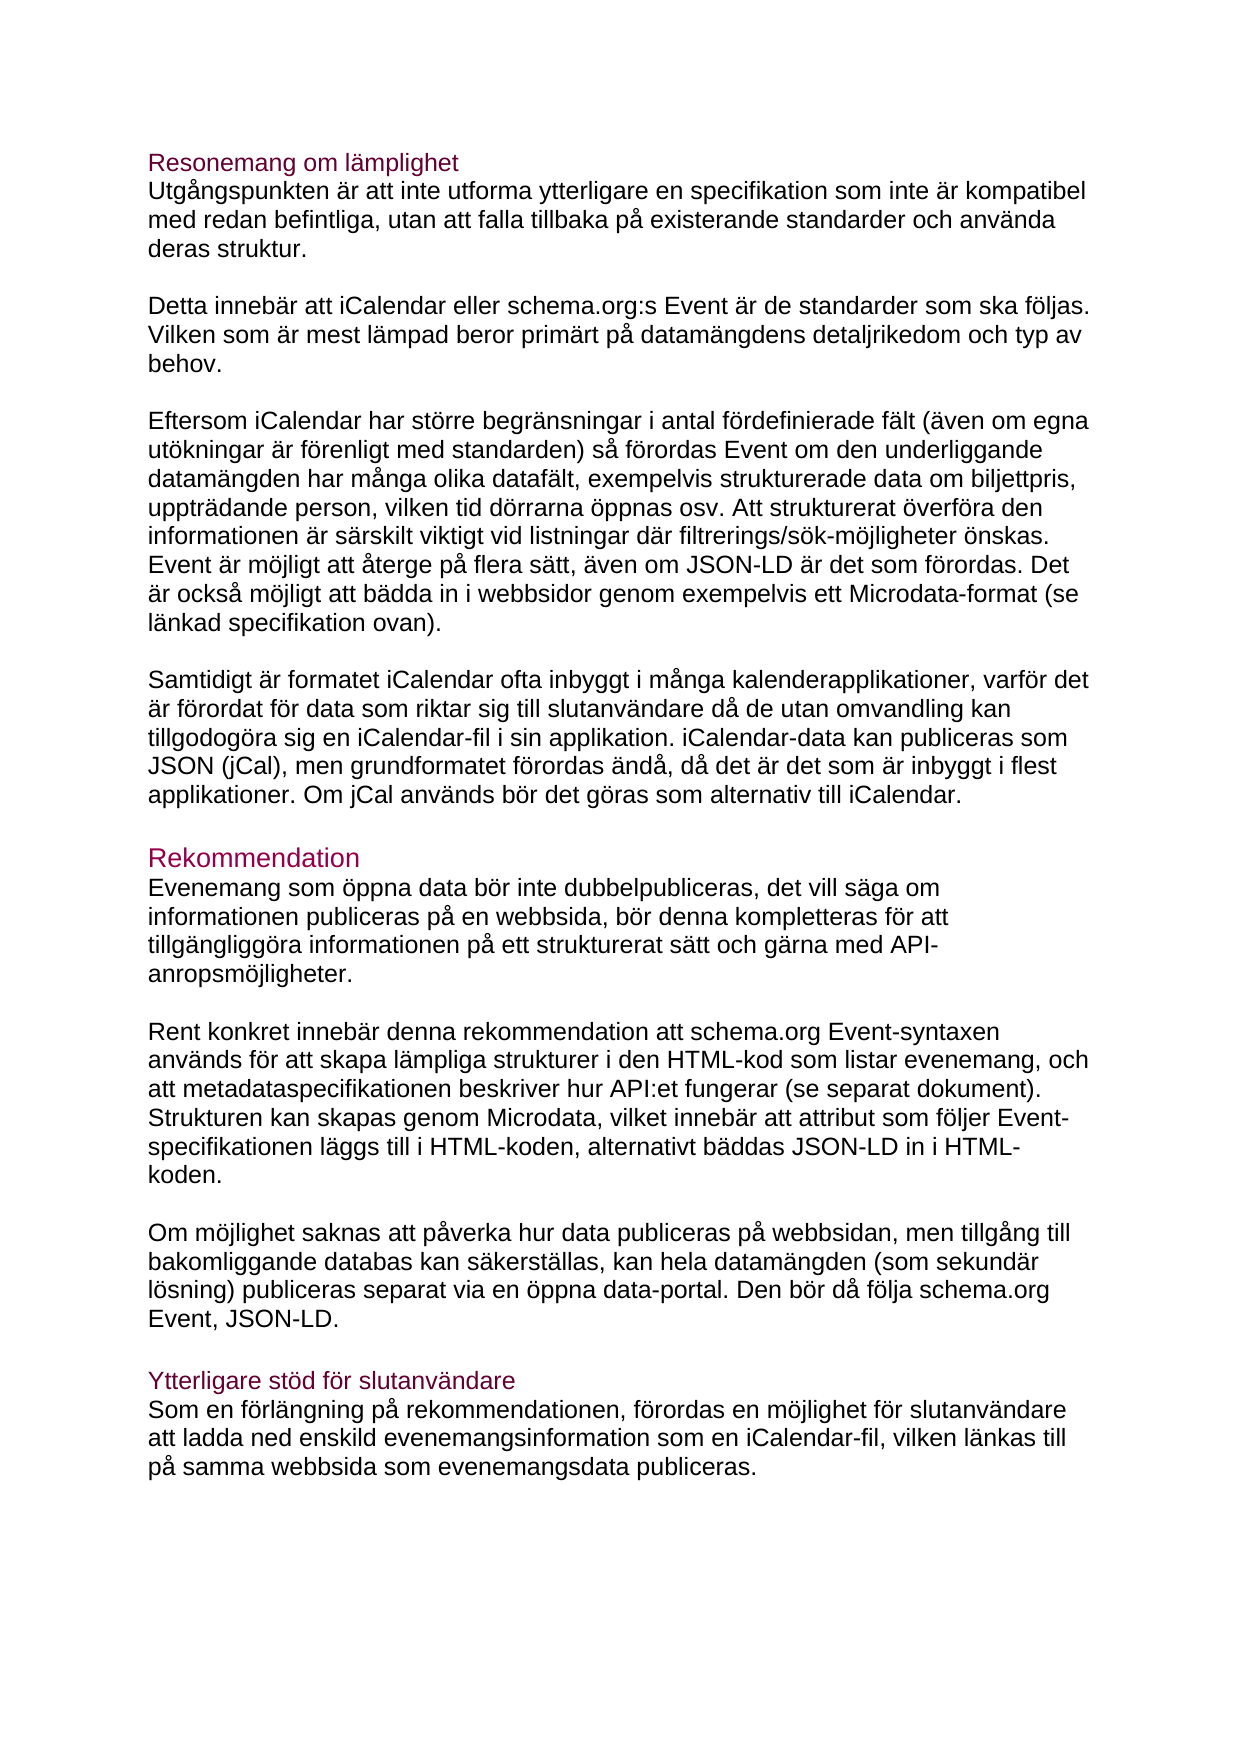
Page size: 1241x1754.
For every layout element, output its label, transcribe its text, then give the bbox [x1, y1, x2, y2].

text Utgångspunkten är att inte utforma ytterligare en specifikation som inte är kompatibel med redan befintliga, utan att falla tillbaka på existerande standarder och använda deras struktur. [148, 176, 1093, 263]
text Som en förlängning på rekommendationen, förordas en möjlighet för slutanvändare att ladda ned enskild evenemangsinformation som en iCalendar-fil, vilken länkas till på samma webbsida som evenemangsdata publiceras. [148, 1395, 1093, 1481]
subtitle Resonemang om lämplighet [148, 148, 1093, 176]
text Strukturen kan skapas genom Microdata, vilket innebär att attribut som följer Event-specifikationen läggs till i HTML-koden, alternativt bäddas JSON-LD in i HTML-koden. [148, 1103, 1093, 1189]
text Evenemang som öppna data bör inte dubbelpubliceras, det vill säga om informationen publiceras på en webbsida, bör denna kompletteras för att tillgängliggöra informationen på ett strukturerat sätt och gärna med API-anropsmöjligheter. [148, 873, 1093, 988]
text Om möjlighet saknas att påverka hur data publiceras på webbsidan, men tillgång till bakomliggande databas kan säkerställas, kan hela datamängden (som sekundär lösning) publiceras separat via en öppna data-portal. Den bör då följa schema.org Event, JSON-LD. [148, 1218, 1093, 1333]
subtitle Ytterligare stöd för slutanvändare [148, 1366, 1093, 1395]
text Detta innebär att iCalendar eller schema.org:s Event är de standarder som ska följas. Vilken som är mest lämpad beror primärt på datamängdens detaljrikedom och typ av behov. [148, 291, 1093, 378]
text Rent konkret innebär denna rekommendation att schema.org Event-syntaxen används för att skapa lämpliga strukturer i den HTML-kod som listar evenemang, och att metadataspecifikationen beskriver hur API:et fungerar (se separat dokument). [148, 1017, 1093, 1103]
text Eftersom iCalendar har större begränsningar i antal fördefinierade fält (även om egna utökningar är förenligt med standarden) så förordas Event om den underliggande datamängden har många olika datafält, exempelvis strukturerade data om biljettpris, uppträdande person, vilken tid dörrarna öppnas osv. Att strukturerat överföra den informationen är särskilt viktigt vid listningar där filtrerings/sök-möjligheter önskas. Event är möjligt att återge på flera sätt, även om JSON-LD är det som förordas. Det är också möjligt att bädda in i webbsidor genom exempelvis ett Microdata-format (se länkad specifikation ovan). [148, 406, 1093, 636]
text Samtidigt är formatet iCalendar ofta inbyggt i många kalenderapplikationer, varför det är förordat för data som riktar sig till slutanvändare då de utan omvandling kan tillgodogöra sig en iCalendar-fil i sin applikation. iCalendar-data kan publiceras som JSON (jCal), men grundformatet förordas ändå, då det är det som är inbyggt i flest applikationer. Om jCal används bör det göras som alternativ till iCalendar. [148, 665, 1093, 809]
subtitle Rekommendation [148, 842, 1093, 873]
